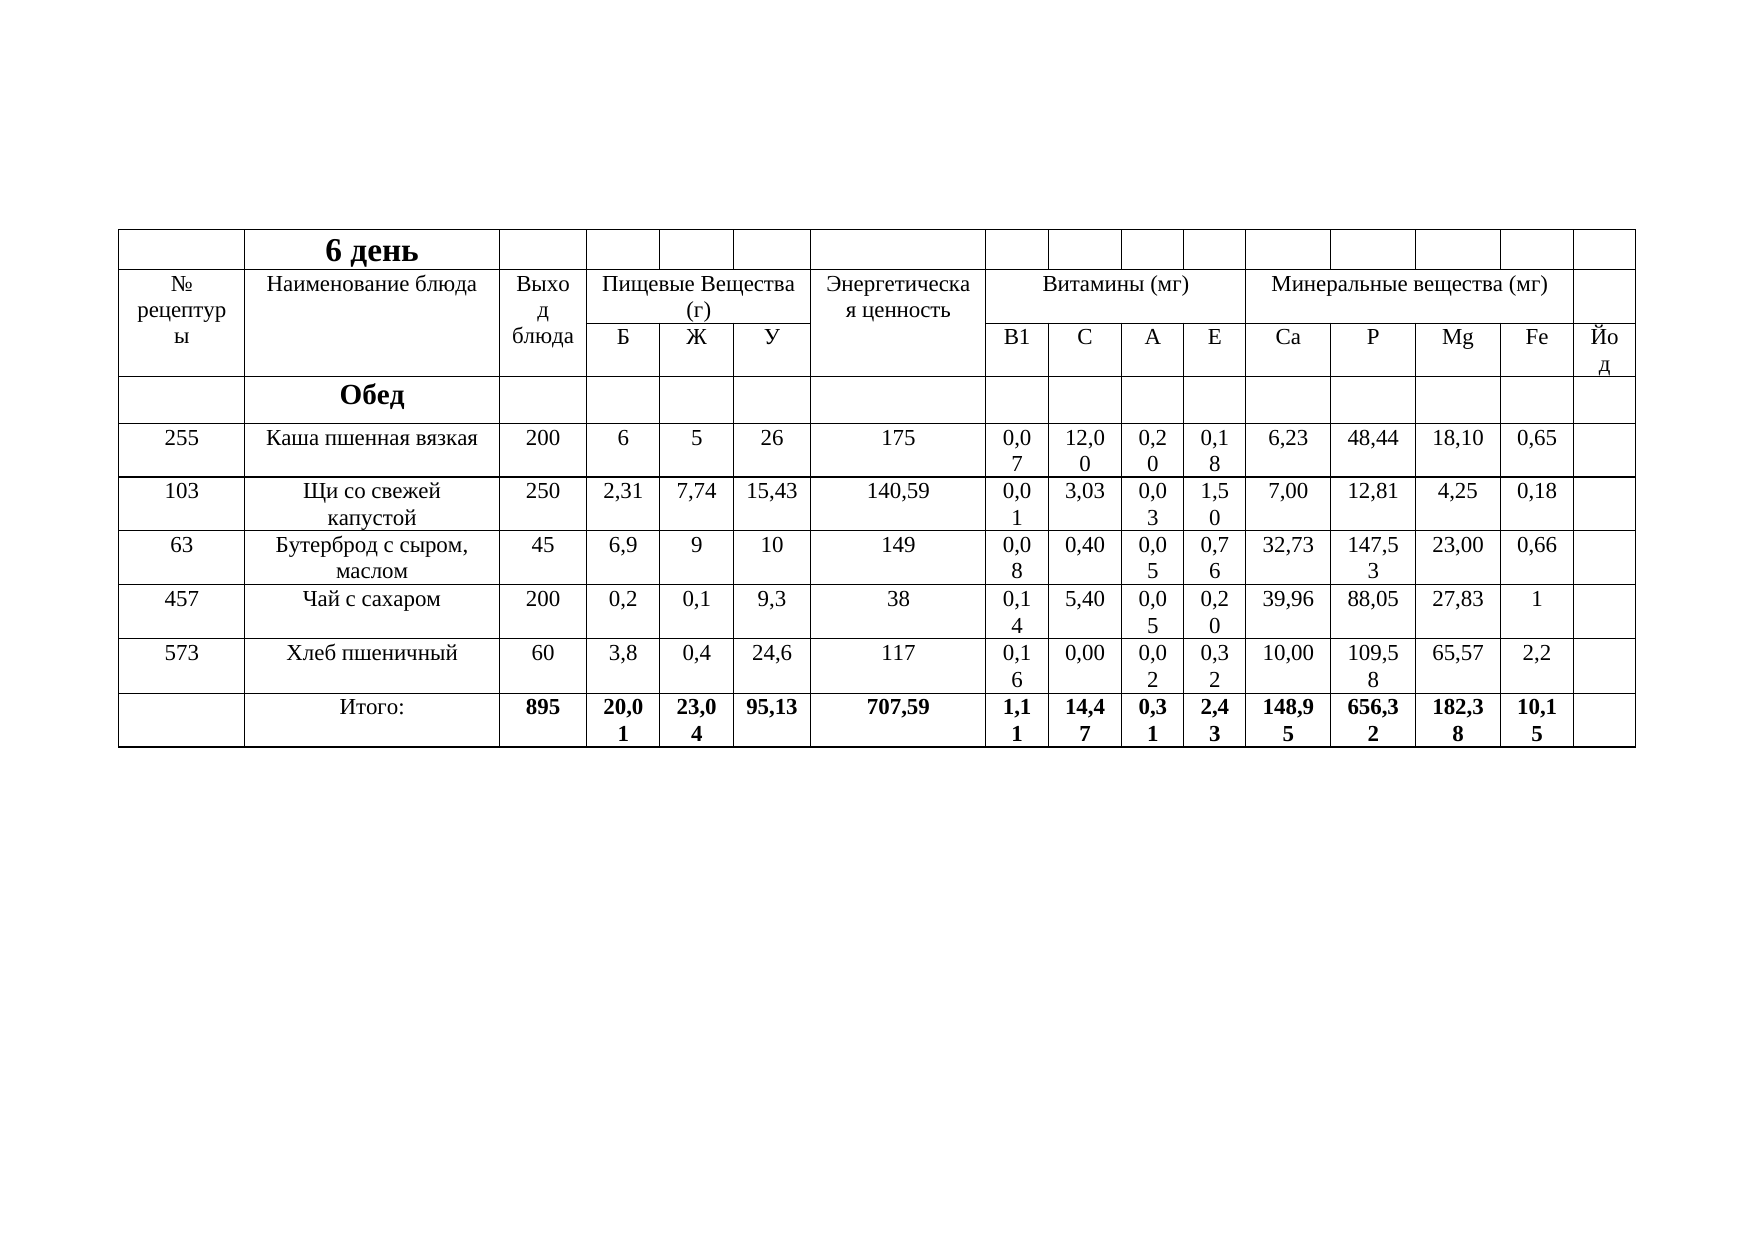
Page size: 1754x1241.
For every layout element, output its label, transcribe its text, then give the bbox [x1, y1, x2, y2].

table_cell 200 [500, 424, 586, 476]
table_cell 48,44 [1331, 424, 1415, 476]
table_cell Энергетическая ценность [811, 270, 985, 376]
table_cell № рецептуры [119, 270, 244, 376]
table_cell 140,59 [811, 478, 985, 530]
table_cell [1331, 377, 1415, 423]
table_cell 5 [660, 424, 733, 476]
table_header [119, 230, 244, 269]
table_cell 0,20 [1184, 585, 1245, 638]
table_cell 10,00 [1246, 639, 1330, 692]
table_cell 103 [119, 478, 244, 530]
table_cell [119, 694, 244, 746]
table_cell 457 [119, 585, 244, 638]
table_cell 0,08 [986, 531, 1048, 584]
table_cell P [1331, 324, 1415, 376]
table_cell [1184, 377, 1245, 423]
table_cell Наименование блюда [245, 270, 499, 376]
table_cell [1501, 377, 1573, 423]
table_header [986, 230, 1048, 269]
table_cell 3,03 [1049, 478, 1121, 530]
table_cell Щи со свежей капустой [245, 478, 499, 530]
table_cell [587, 377, 659, 423]
table_cell 27,83 [1416, 585, 1500, 638]
table_cell А [1122, 324, 1183, 376]
table_cell [1416, 377, 1500, 423]
table_cell 250 [500, 478, 586, 530]
table_cell 63 [119, 531, 244, 584]
table_cell 0,03 [1122, 478, 1183, 530]
table_cell 23,04 [660, 694, 733, 746]
table_cell 0,05 [1122, 531, 1183, 584]
table_header [1184, 230, 1245, 269]
table_cell 707,59 [811, 694, 985, 746]
table_cell 14,47 [1049, 694, 1121, 746]
table_cell Fe [1501, 324, 1573, 376]
table_cell 9,3 [734, 585, 810, 638]
table_cell 95,13 [734, 694, 810, 746]
table_cell [660, 377, 733, 423]
table_cell 4,25 [1416, 478, 1500, 530]
table_header [811, 230, 985, 269]
table_cell 39,96 [1246, 585, 1330, 638]
table_cell [1574, 424, 1635, 476]
table_cell 0,2 [587, 585, 659, 638]
table_cell [1122, 377, 1183, 423]
table_cell 1 [1501, 585, 1573, 638]
table_cell 6,9 [587, 531, 659, 584]
table_header [1049, 230, 1121, 269]
table_cell [1574, 639, 1635, 692]
table_cell 5,40 [1049, 585, 1121, 638]
table_cell 149 [811, 531, 985, 584]
table_cell 0,20 [1122, 424, 1183, 476]
table_cell 1,11 [986, 694, 1048, 746]
table_header [660, 230, 733, 269]
table_cell Пищевые Вещества (г) [587, 270, 810, 322]
table_cell 255 [119, 424, 244, 476]
table_cell Каша пшенная вязкая [245, 424, 499, 476]
table_header [1574, 230, 1635, 269]
table_cell Минеральные вещества (мг) [1246, 270, 1573, 322]
table_cell [1049, 377, 1121, 423]
table_header 6 день [245, 230, 499, 269]
table_cell 12,00 [1049, 424, 1121, 476]
table_cell Хлеб пшеничный [245, 639, 499, 692]
table_cell 12,81 [1331, 478, 1415, 530]
table_cell 0,16 [986, 639, 1048, 692]
table_cell 38 [811, 585, 985, 638]
table_cell Йод [1574, 324, 1635, 376]
table_cell С [1049, 324, 1121, 376]
table_cell 0,05 [1122, 585, 1183, 638]
table_cell [1246, 377, 1330, 423]
table_cell 0,65 [1501, 424, 1573, 476]
table_cell 0,07 [986, 424, 1048, 476]
table_cell 20,01 [587, 694, 659, 746]
table_cell 0,32 [1184, 639, 1245, 692]
table_cell 573 [119, 639, 244, 692]
table_cell [1574, 478, 1635, 530]
table_cell Бутерброд с сыром, маслом [245, 531, 499, 584]
table_cell [1574, 270, 1635, 322]
table_cell 147,53 [1331, 531, 1415, 584]
table_cell [119, 377, 244, 423]
table_header [1122, 230, 1183, 269]
table_cell 182,38 [1416, 694, 1500, 746]
table_cell 7,74 [660, 478, 733, 530]
table_header [1501, 230, 1573, 269]
table_cell 10,15 [1501, 694, 1573, 746]
table_cell 0,18 [1501, 478, 1573, 530]
table_cell Витамины (мг) [986, 270, 1245, 322]
table_cell 9 [660, 531, 733, 584]
table_cell В1 [986, 324, 1048, 376]
table_cell [1574, 694, 1635, 746]
table_cell 32,73 [1246, 531, 1330, 584]
table_cell 10 [734, 531, 810, 584]
table_header [734, 230, 810, 269]
table_cell 15,43 [734, 478, 810, 530]
table_cell [1574, 585, 1635, 638]
table_cell 109,58 [1331, 639, 1415, 692]
table_header [1331, 230, 1415, 269]
table_cell 24,6 [734, 639, 810, 692]
table_cell Ж [660, 324, 733, 376]
table_cell Mg [1416, 324, 1500, 376]
table_cell 2,31 [587, 478, 659, 530]
table_cell [1574, 531, 1635, 584]
table_cell 0,31 [1122, 694, 1183, 746]
table_cell Выход блюда [500, 270, 586, 376]
table_cell 45 [500, 531, 586, 584]
table_cell 148,95 [1246, 694, 1330, 746]
table_cell У [734, 324, 810, 376]
table_cell 0,18 [1184, 424, 1245, 476]
table_cell Е [1184, 324, 1245, 376]
table_header [587, 230, 659, 269]
table_cell Обед [245, 377, 499, 423]
table_cell Итого: [245, 694, 499, 746]
table_cell [986, 377, 1048, 423]
table_cell 7,00 [1246, 478, 1330, 530]
table_cell 2,2 [1501, 639, 1573, 692]
table_cell 6,23 [1246, 424, 1330, 476]
table_cell Ca [1246, 324, 1330, 376]
table_cell [734, 377, 810, 423]
table_cell 895 [500, 694, 586, 746]
table_header [1416, 230, 1500, 269]
table_cell 0,40 [1049, 531, 1121, 584]
table_cell 200 [500, 585, 586, 638]
table_cell 23,00 [1416, 531, 1500, 584]
table_cell 0,00 [1049, 639, 1121, 692]
table_cell 0,66 [1501, 531, 1573, 584]
table_cell 2,43 [1184, 694, 1245, 746]
table_cell Б [587, 324, 659, 376]
table_cell 26 [734, 424, 810, 476]
table_cell 0,4 [660, 639, 733, 692]
table_cell [500, 377, 586, 423]
table_cell 0,76 [1184, 531, 1245, 584]
table_cell 175 [811, 424, 985, 476]
table_cell 0,02 [1122, 639, 1183, 692]
table_cell 656,32 [1331, 694, 1415, 746]
table_cell 88,05 [1331, 585, 1415, 638]
table_cell 65,57 [1416, 639, 1500, 692]
table_header [500, 230, 586, 269]
table_cell 0,14 [986, 585, 1048, 638]
table_cell 0,1 [660, 585, 733, 638]
table_cell 1,50 [1184, 478, 1245, 530]
table_cell [1574, 377, 1635, 423]
table_cell 6 [587, 424, 659, 476]
table_cell Чай с сахаром [245, 585, 499, 638]
table_cell 60 [500, 639, 586, 692]
table_cell 3,8 [587, 639, 659, 692]
table_header [1246, 230, 1330, 269]
table_cell [811, 377, 985, 423]
table_cell 0,01 [986, 478, 1048, 530]
table_cell 18,10 [1416, 424, 1500, 476]
table_cell 117 [811, 639, 985, 692]
